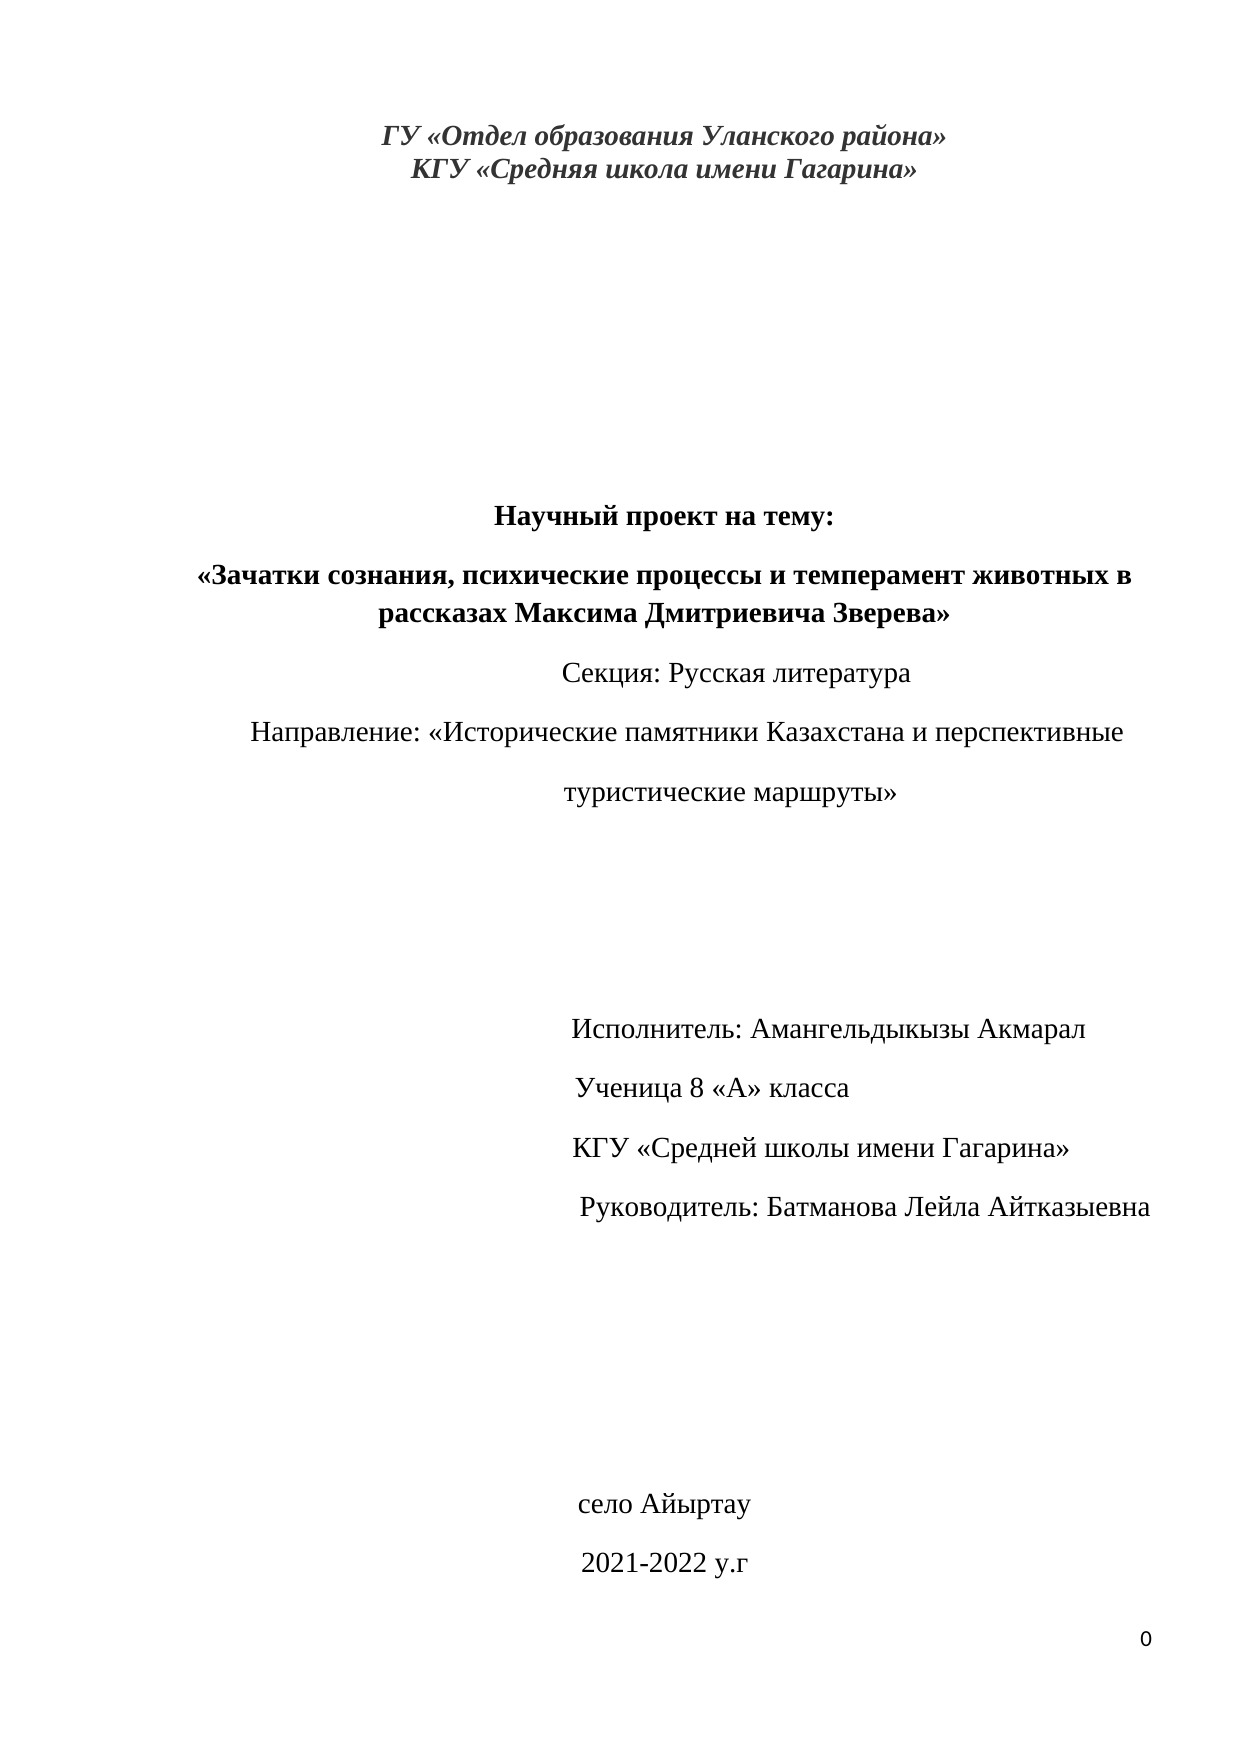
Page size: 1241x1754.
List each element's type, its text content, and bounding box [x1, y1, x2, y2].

text село Айыртау [177, 1486, 1152, 1520]
text 2021-2022 у.г [177, 1546, 1152, 1579]
text Руководитель: Батманова Лейла Айтказыевна [177, 1189, 1152, 1223]
text Ученица 8 «А» класса [177, 1071, 1152, 1104]
text Секция: Русская литература [177, 655, 1152, 688]
text Исполнитель: Амангельдыкызы Акмарал [177, 1011, 1152, 1045]
text Направление: «Исторические памятники Казахстана и перспективные [177, 714, 1152, 748]
text «Зачатки сознания, психические процессы и темперамент животных в рассказах Максима Дмитриевича Зверева» [177, 557, 1152, 629]
text ГУ «Отдел образования Уланского района» КГУ «Средняя школа имени Гагарина» [177, 118, 1152, 185]
text КГУ «Средней школы имени Гагарина» [177, 1130, 1152, 1163]
text Научный проект на тему: [177, 498, 1152, 531]
text туристические маршруты» [177, 774, 1152, 807]
